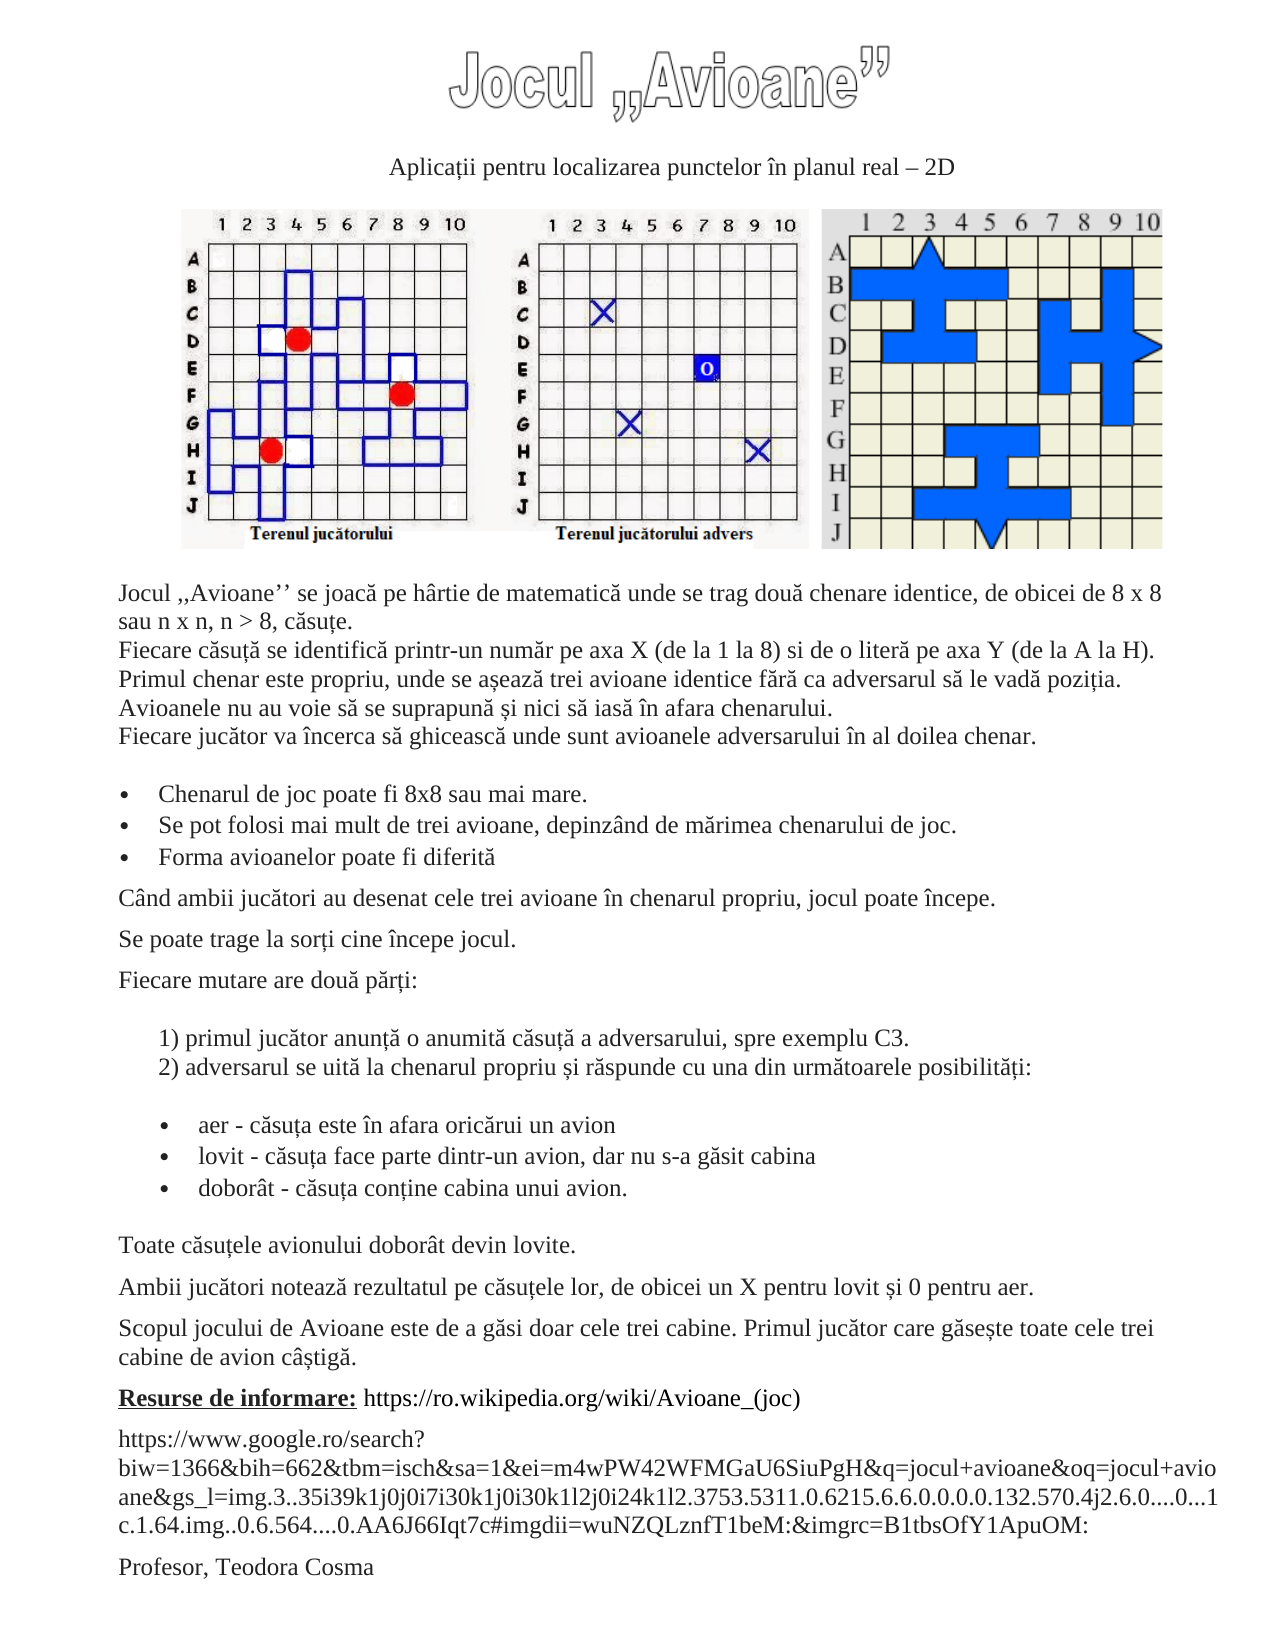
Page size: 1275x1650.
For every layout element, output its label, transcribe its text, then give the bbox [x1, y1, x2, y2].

text https://www.google.ro/search?biw=1366&bih=662&tbm=isch&sa=1&ei=m4wPW42WFMGaU6SiuPgH&q=jocul+avioane&oq=jocul+avioane&gs_l=img.3..35i39k1j0j0i7i30k1j0i30k1l2j0i24k1l2.3753.5311.0.6215.6.6.0.0.0.0.132.570.4j2.6.0....0...1c.1.64.img..0.6.564....0.AA6J66Iqt7c#imgdii=wuNZQLznfT1beM:&imgrc=B1tbsOfY1ApuOM: [118, 1424, 1226, 1539]
text Se poate trage la sorți cine începe jocul. [118, 924, 1226, 953]
text Profesor, Teodora Cosma [118, 1552, 1226, 1581]
list Forma avioanelor poate fi diferită [121, 842, 1226, 871]
text Aplicații pentru localizarea punctelor în planul real – 2D [118, 152, 1226, 181]
text 1) primul jucător anunță o anumită căsuță a adversarului, spre exemplu C3. 2) adversarul se uită la chenarul propriu și răspunde cu una din următoarele posibilități: [158, 1023, 1226, 1081]
list aer - căsuța este în afara oricărui un avion [161, 1110, 1226, 1139]
picture [440, 44, 904, 123]
list Chenarul de joc poate fi 8x8 sau mai mare. [121, 779, 1226, 808]
text Fiecare mutare are două părți: [118, 966, 1226, 994]
text Jocul ,,Avioane’’ se joacă pe hârtie de matematică unde se trag două chenare identice, de obicei de 8 x 8 sau n x n, n > 8, căsuțe. Fiecare căsuță se identifică printr-un număr pe axa X (de la 1 la 8) si de o literă pe axa Y (de la A la H). Primul chenar este propriu, unde se așează trei avioane identice fără ca adversarul să le vadă poziția. Avioanele nu au voie să se suprapună și nici să iasă în afara chenarului. Fiecare jucător va încerca să ghicească unde sunt avioanele adversarului în al doilea chenar. [353, 578, 1226, 750]
picture [821, 209, 1163, 549]
list doborât - căsuța conține cabina unui avion. [161, 1173, 1226, 1201]
list Se pot folosi mai mult de trei avioane, depinzând de mărimea chenarului de joc. [121, 811, 1226, 839]
picture [181, 209, 810, 549]
text Toate căsuțele avionului doborât devin lovite. [118, 1231, 1226, 1259]
text Când ambii jucători au desenat cele trei avioane în chenarul propriu, jocul poate începe. [118, 883, 1226, 912]
list lovit - căsuța face parte dintr-un avion, dar nu s-a găsit cabina [161, 1141, 1226, 1170]
text Scopul jocului de Avioane este de a găsi doar cele trei cabine. Primul jucător care găsește toate cele trei cabine de avion câștigă. [118, 1313, 1226, 1371]
text Resurse de informare: https://ro.wikipedia.org/wiki/Avioane_(joc) [118, 1383, 1226, 1412]
text Ambii jucători notează rezultatul pe căsuțele lor, de obicei un X pentru lovit și 0 pentru aer. [118, 1272, 1226, 1301]
